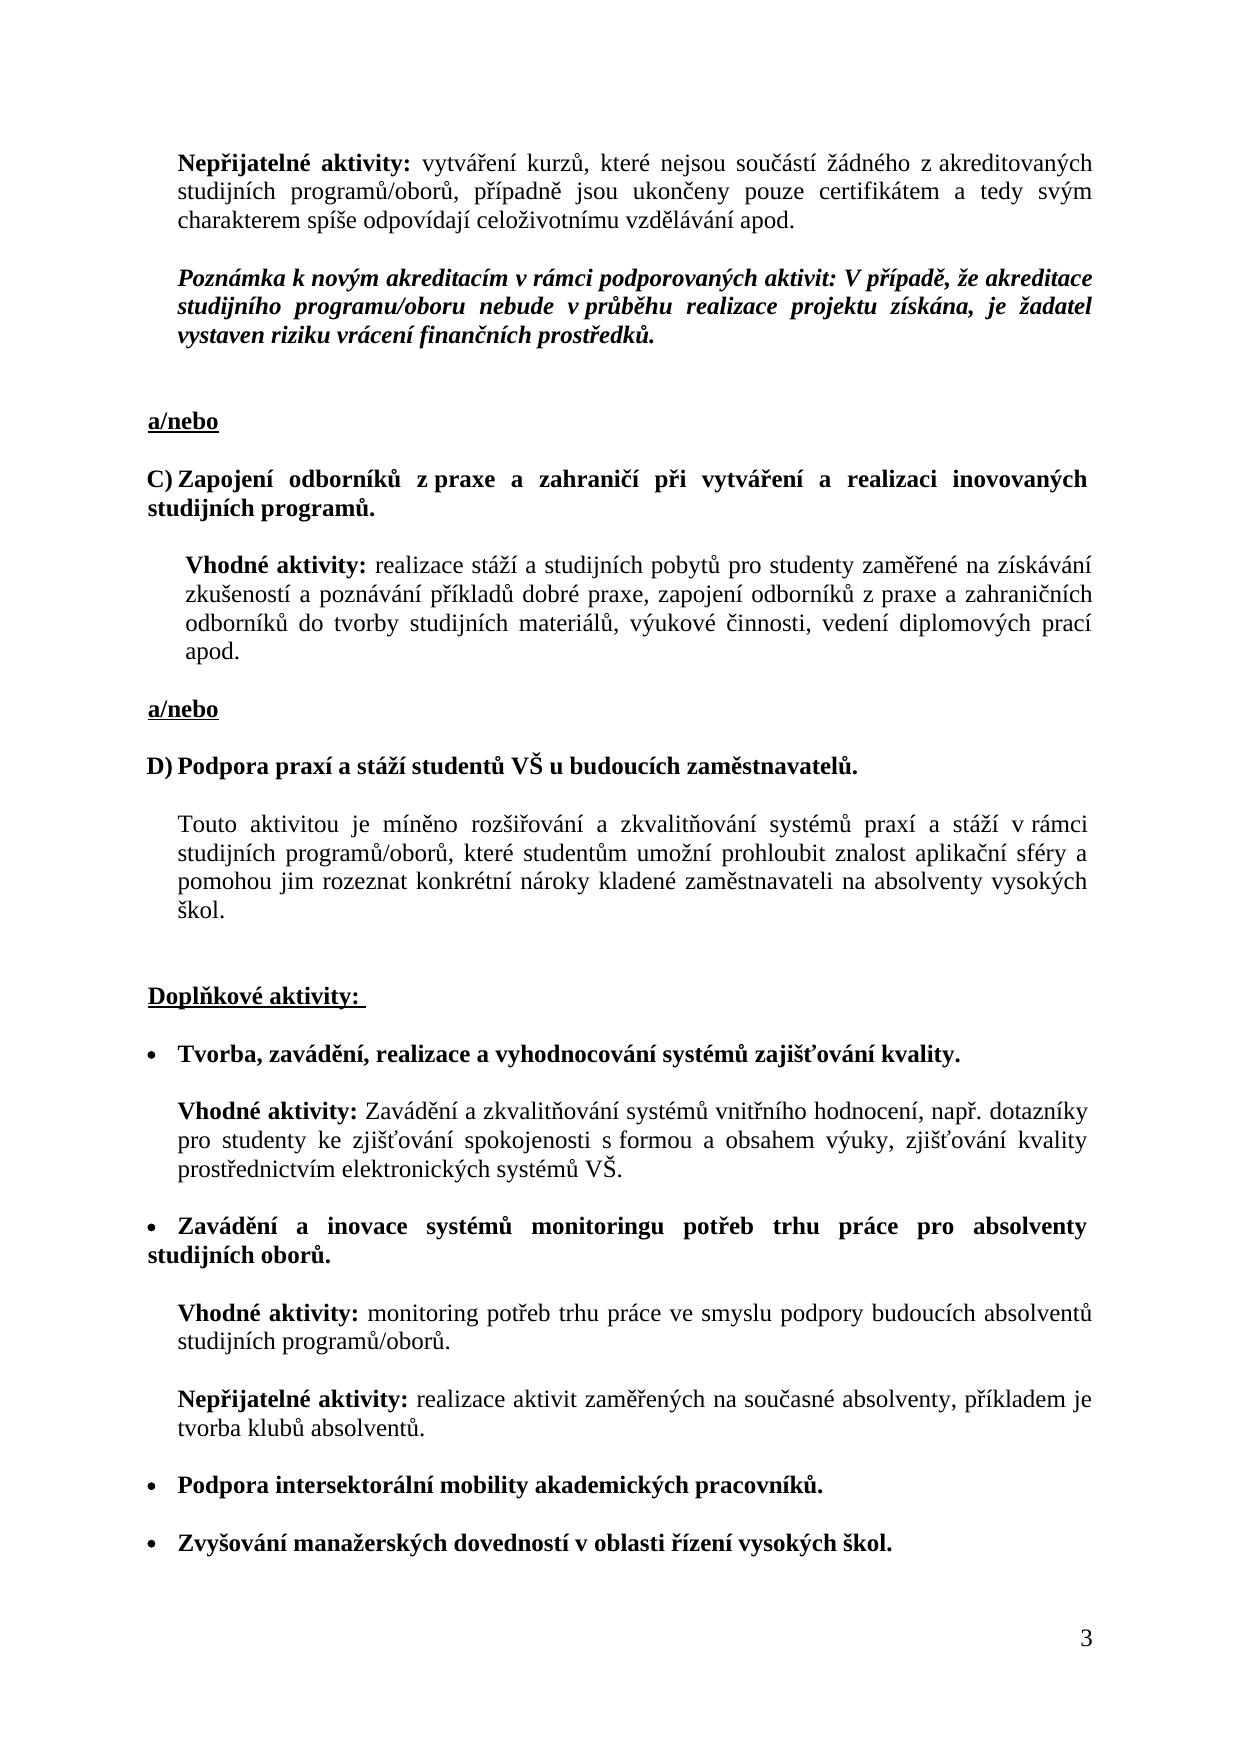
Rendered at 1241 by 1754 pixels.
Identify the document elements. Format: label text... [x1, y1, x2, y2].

text a/nebo [148, 406, 1088, 435]
text Doplňkové aktivity: [148, 981, 1088, 1010]
text Vhodné aktivity: realizace stáží a studijních pobytů pro studenty zaměřené na získávání zkušeností a poznávání příkladů dobré praxe, zapojení odborníků z praxe a zahraničních odborníků do tvorby studijních materiálů, výukové činnosti, vedení diplomových prací apod. [185, 550, 1093, 665]
list Zavádění a inovace systémů monitoringu potřeb trhu práce pro absolventy studijních oborů. [148, 1211, 1088, 1269]
text Vhodné aktivity: monitoring potřeb trhu práce ve smyslu podpory budoucích absolventů studijních programů/oborů. [177, 1298, 1093, 1355]
list Touto aktivitou je míněno rozšiřování a zkvalitňování systémů praxí a stáží v rámci studijních programů/oborů, které studentům umožní prohloubit znalost aplikační sféry a pomohou jim rozeznat konkrétní nároky kladené zaměstnavateli na absolventy vysokých škol. [177, 809, 1088, 924]
text Poznámka k novým akreditacím v rámci podporovaných aktivit: V případě, že akreditace studijního programu/oboru nebude v průběhu realizace projektu získána, je žadatel vystaven riziku vrácení finančních prostředků. [177, 263, 1093, 349]
list Podpora praxí a stáží studentů VŠ u budoucích zaměstnavatelů. [146, 751, 1088, 780]
text Nepřijatelné aktivity: vytváření kurzů, které nejsou součástí žádného z akreditovaných studijních programů/oborů, případně jsou ukončeny pouze certifikátem a tedy svým charakterem spíše odpovídají celoživotnímu vzdělávání apod. [177, 148, 1093, 234]
list Vhodné aktivity: Zavádění a zkvalitňování systémů vnitřního hodnocení, např. dotazníky pro studenty ke zjišťování spokojenosti s formou a obsahem výuky, zjišťování kvality prostřednictvím elektronických systémů VŠ. [177, 1096, 1088, 1183]
text a/nebo [148, 694, 1088, 723]
list Zvyšování manažerských dovedností v oblasti řízení vysokých škol. [148, 1528, 1088, 1556]
list Tvorba, zavádění, realizace a vyhodnocování systémů zajišťování kvality. [148, 1039, 1088, 1068]
list Podpora intersektorální mobility akademických pracovníků. [148, 1470, 1088, 1499]
text Nepřijatelné aktivity: realizace aktivit zaměřených na současné absolventy, příkladem je tvorba klubů absolventů. [177, 1384, 1093, 1441]
list Zapojení odborníků z praxe a zahraničí při vytváření a realizaci inovovaných studijních programů. [146, 464, 1088, 521]
